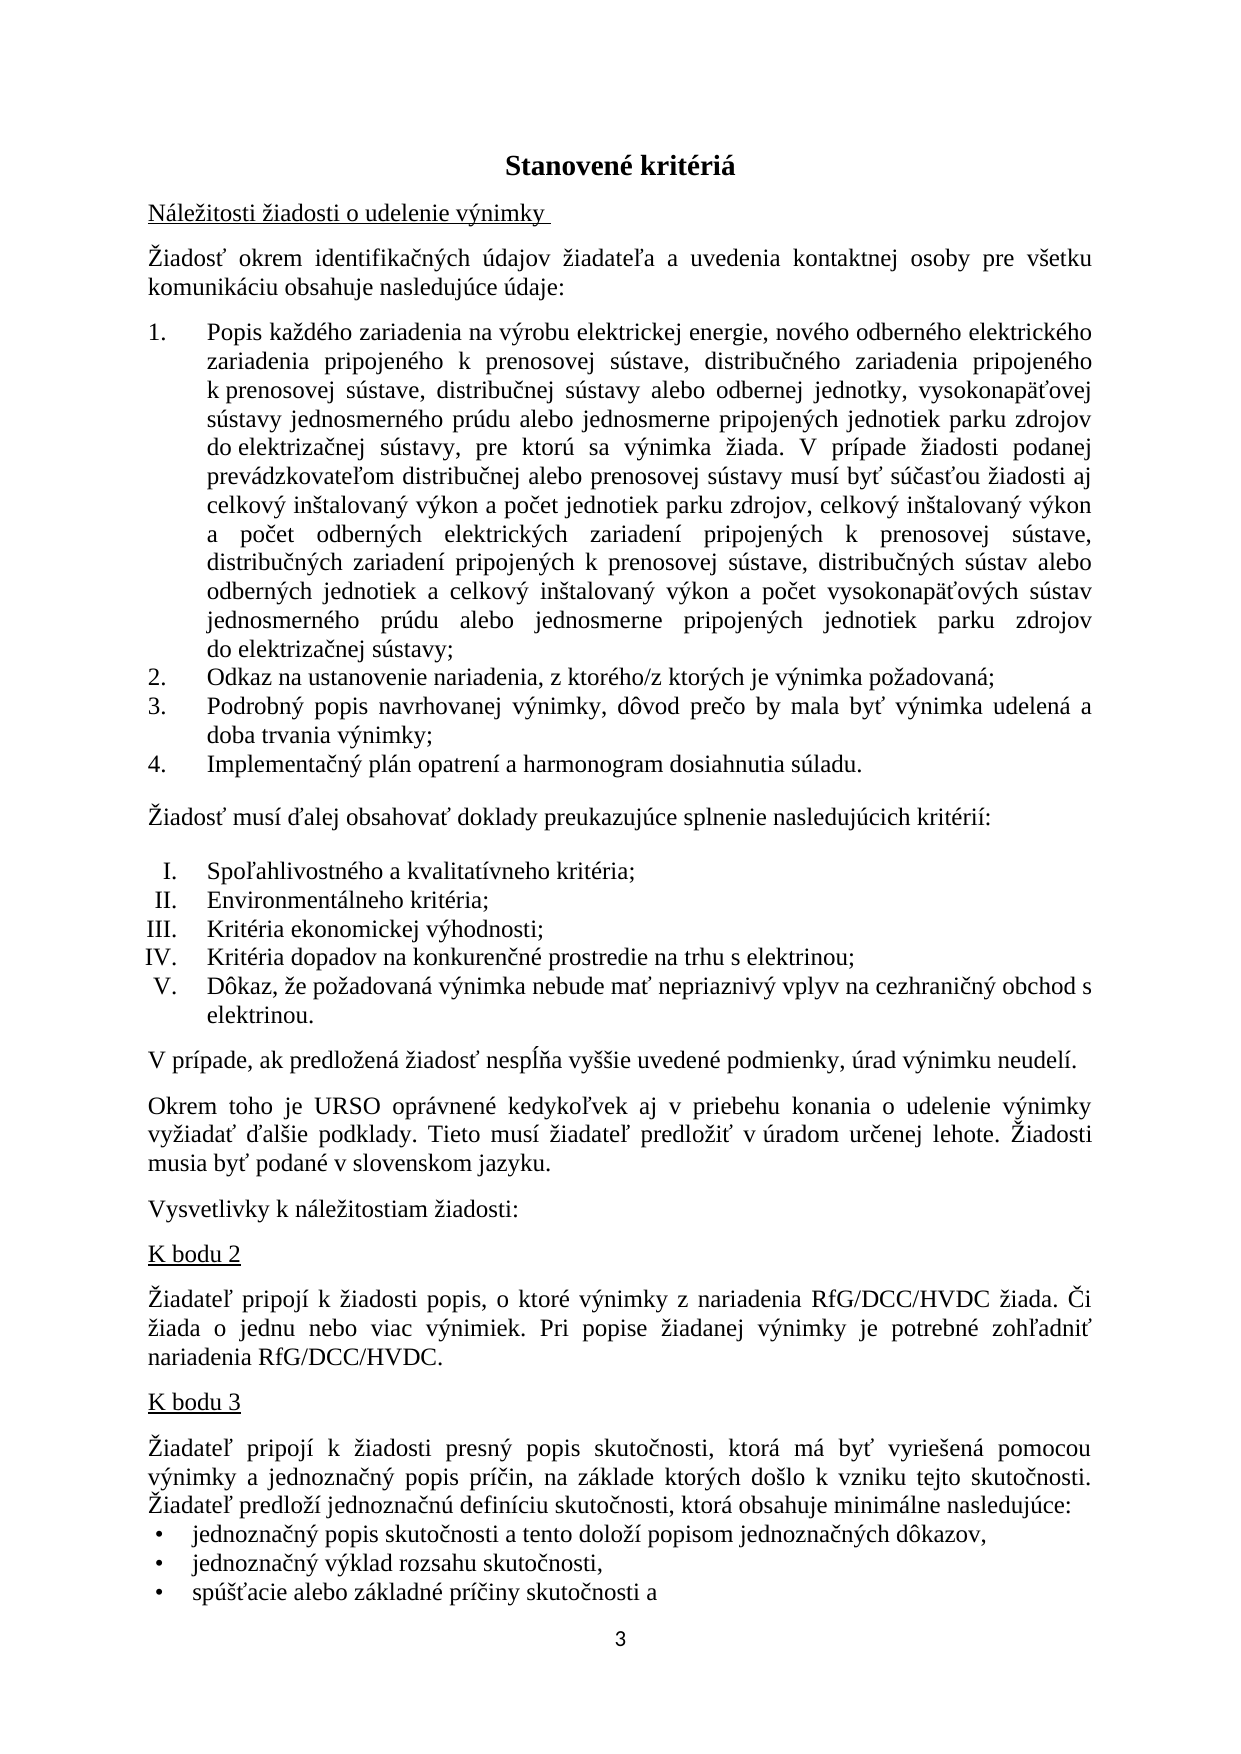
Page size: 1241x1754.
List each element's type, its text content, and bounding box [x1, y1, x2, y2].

text Vysvetlivky k náležitostiam žiadosti: [148, 1194, 1093, 1222]
text Žiadosť musí ďalej obsahovať doklady preukazujúce splnenie nasledujúcich kritérií: [148, 802, 1093, 831]
list Environmentálneho kritéria; [177, 885, 1093, 914]
list Spoľahlivostného a kvalitatívneho kritéria; [177, 856, 1093, 885]
text Stanovené kritériá [148, 148, 1093, 181]
text Žiadateľ pripojí k žiadosti presný popis skutočnosti, ktorá má byť vyriešená pomocou výnimky a jednoznačný popis príčin, na základe ktorých došlo k vzniku tejto skutočnosti. Žiadateľ predloží jednoznačnú definíciu skutočnosti, ktorá obsahuje minimálne nasledujúce: [148, 1433, 1093, 1519]
list Kritéria ekonomickej výhodnosti; [177, 914, 1093, 942]
list Kritéria dopadov na konkurenčné prostredie na trhu s elektrinou; [177, 942, 1093, 971]
list jednoznačný výklad rozsahu skutočnosti, [154, 1548, 1093, 1577]
list Implementačný plán opatrení a harmonogram dosiahnutia súladu. [148, 749, 1093, 777]
text Náležitosti žiadosti o udelenie výnimky [148, 198, 1093, 227]
text Žiadateľ pripojí k žiadosti popis, o ktoré výnimky z nariadenia RfG/DCC/HVDC žiada. Či žiada o jednu nebo viac výnimiek. Pri popise žiadanej výnimky je potrebné zohľadniť nariadenia RfG/DCC/HVDC. [148, 1284, 1093, 1371]
text K bodu 2 [148, 1239, 1093, 1268]
list Podrobný popis navrhovanej výnimky, dôvod prečo by mala byť výnimka udelená a doba trvania výnimky; [148, 691, 1093, 749]
text Žiadosť okrem identifikačných údajov žiadateľa a uvedenia kontaktnej osoby pre všetku komunikáciu obsahuje nasledujúce údaje: [148, 243, 1093, 301]
list spúšťacie alebo základné príčiny skutočnosti a [154, 1577, 1093, 1605]
list jednoznačný popis skutočnosti a tento doloží popisom jednoznačných dôkazov, [154, 1519, 1093, 1548]
list Odkaz na ustanovenie nariadenia, z ktorého/z ktorých je výnimka požadovaná; [148, 662, 1093, 691]
list Dôkaz, že požadovaná výnimka nebude mať nepriaznivý vplyv na cezhraničný obchod s elektrinou. [177, 971, 1093, 1029]
text V prípade, ak predložená žiadosť nespĺňa vyššie uvedené podmienky, úrad výnimku neudelí. [148, 1045, 1093, 1074]
text Okrem toho je URSO oprávnené kedykoľvek aj v priebehu konania o udelenie výnimky vyžiadať ďalšie podklady. Tieto musí žiadateľ predložiť v úradom určenej lehote. Žiadosti musia byť podané v slovenskom jazyku. [148, 1091, 1093, 1177]
text K bodu 3 [148, 1387, 1093, 1416]
list Popis každého zariadenia na výrobu elektrickej energie, nového odberného elektrického zariadenia pripojeného k prenosovej sústave, distribučného zariadenia pripojeného k prenosovej sústave, distribučnej sústavy alebo odbernej jednotky, vysokonapäťovej sústavy jednosmerného prúdu alebo jednosmerne pripojených jednotiek parku zdrojov do elektrizačnej sústavy, pre ktorú sa výnimka žiada. V prípade žiadosti podanej prevádzkovateľom distribučnej alebo prenosovej sústavy musí byť súčasťou žiadosti aj celkový inštalovaný výkon a počet jednotiek parku zdrojov, celkový inštalovaný výkon a počet odberných elektrických zariadení pripojených k prenosovej sústave, distribučných zariadení pripojených k prenosovej sústave, distribučných sústav alebo odberných jednotiek a celkový inštalovaný výkon a počet vysokonapäťových sústav jednosmerného prúdu alebo jednosmerne pripojených jednotiek parku zdrojov do elektrizačnej sústavy; [148, 317, 1093, 662]
